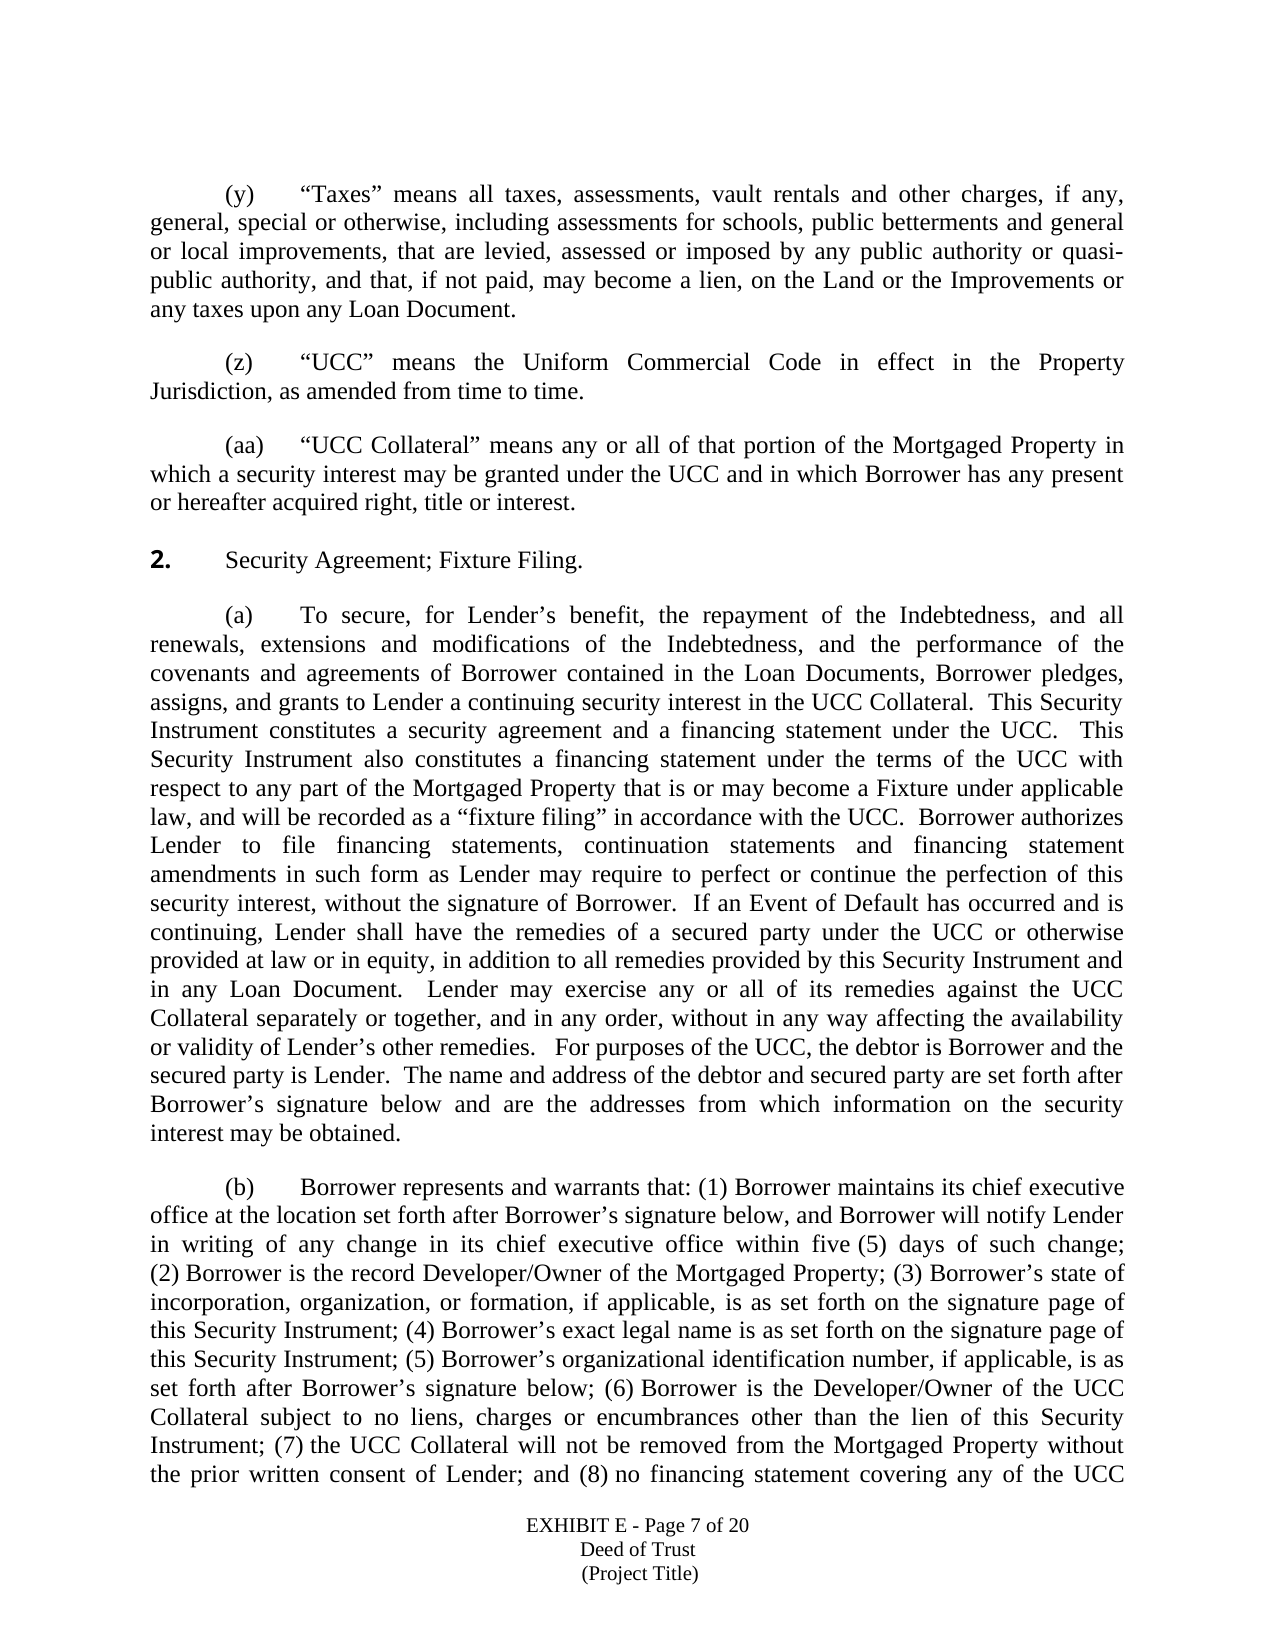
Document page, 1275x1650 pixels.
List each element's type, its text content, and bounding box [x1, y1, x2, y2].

subtitle “UCC” means the Uniform Commercial Code in effect in the Property Jurisdiction, as amended from time to time. [150, 347, 1125, 405]
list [150, 1172, 1125, 1488]
list To secure, for Lender’s benefit, the repayment of the Indebtedness, and all renewals, extensions and modifications of the Indebtedness, and the performance of the covenants and agreements of Borrower contained in the Loan Documents, Borrower pledges, assigns, and grants to Lender a continuing security interest in the UCC Collateral. This Security Instrument constitutes a security agreement and a financing statement under the UCC. This Security Instrument also constitutes a financing statement under the terms of the UCC with respect to any part of the Mortgaged Property that is or may become a Fixture under applicable law, and will be recorded as a “fixture filing” in accordance with the UCC. Borrower authorizes Lender to file financing statements, continuation statements and financing statement amendments in such form as Lender may require to perfect or continue the perfection of this security interest, without the signature of Borrower. If an Event of Default has occurred and is continuing, Lender shall have the remedies of a secured party under the UCC or otherwise provided at law or in equity, in addition to all remedies provided by this Security Instrument and in any Loan Document. Lender may exercise any or all of its remedies against the UCC Collateral separately or together, and in any order, without in any way affecting the availability or validity of Lender’s other remedies. For purposes of the UCC, the debtor is Borrower and the secured party is Lender. The name and address of the debtor and secured party are set forth after Borrower’s signature below and are the addresses from which information on the security interest may be obtained. [150, 600, 1125, 1147]
subtitle “UCC Collateral” means any or all of that portion of the Mortgaged Property in which a security interest may be granted under the UCC and in which Borrower has any present or hereafter acquired right, title or interest. [150, 430, 1125, 516]
subtitle Security Agreement; Fixture Filing. [150, 541, 1125, 575]
subtitle “Taxes” means all taxes, assessments, vault rentals and other charges, if any, general, special or otherwise, including assessments for schools, public betterments and general or local improvements, that are levied, assessed or imposed by any public authority or quasi-public authority, and that, if not paid, may become a lien, on the Land or the Improvements or any taxes upon any Loan Document. [150, 179, 1125, 322]
